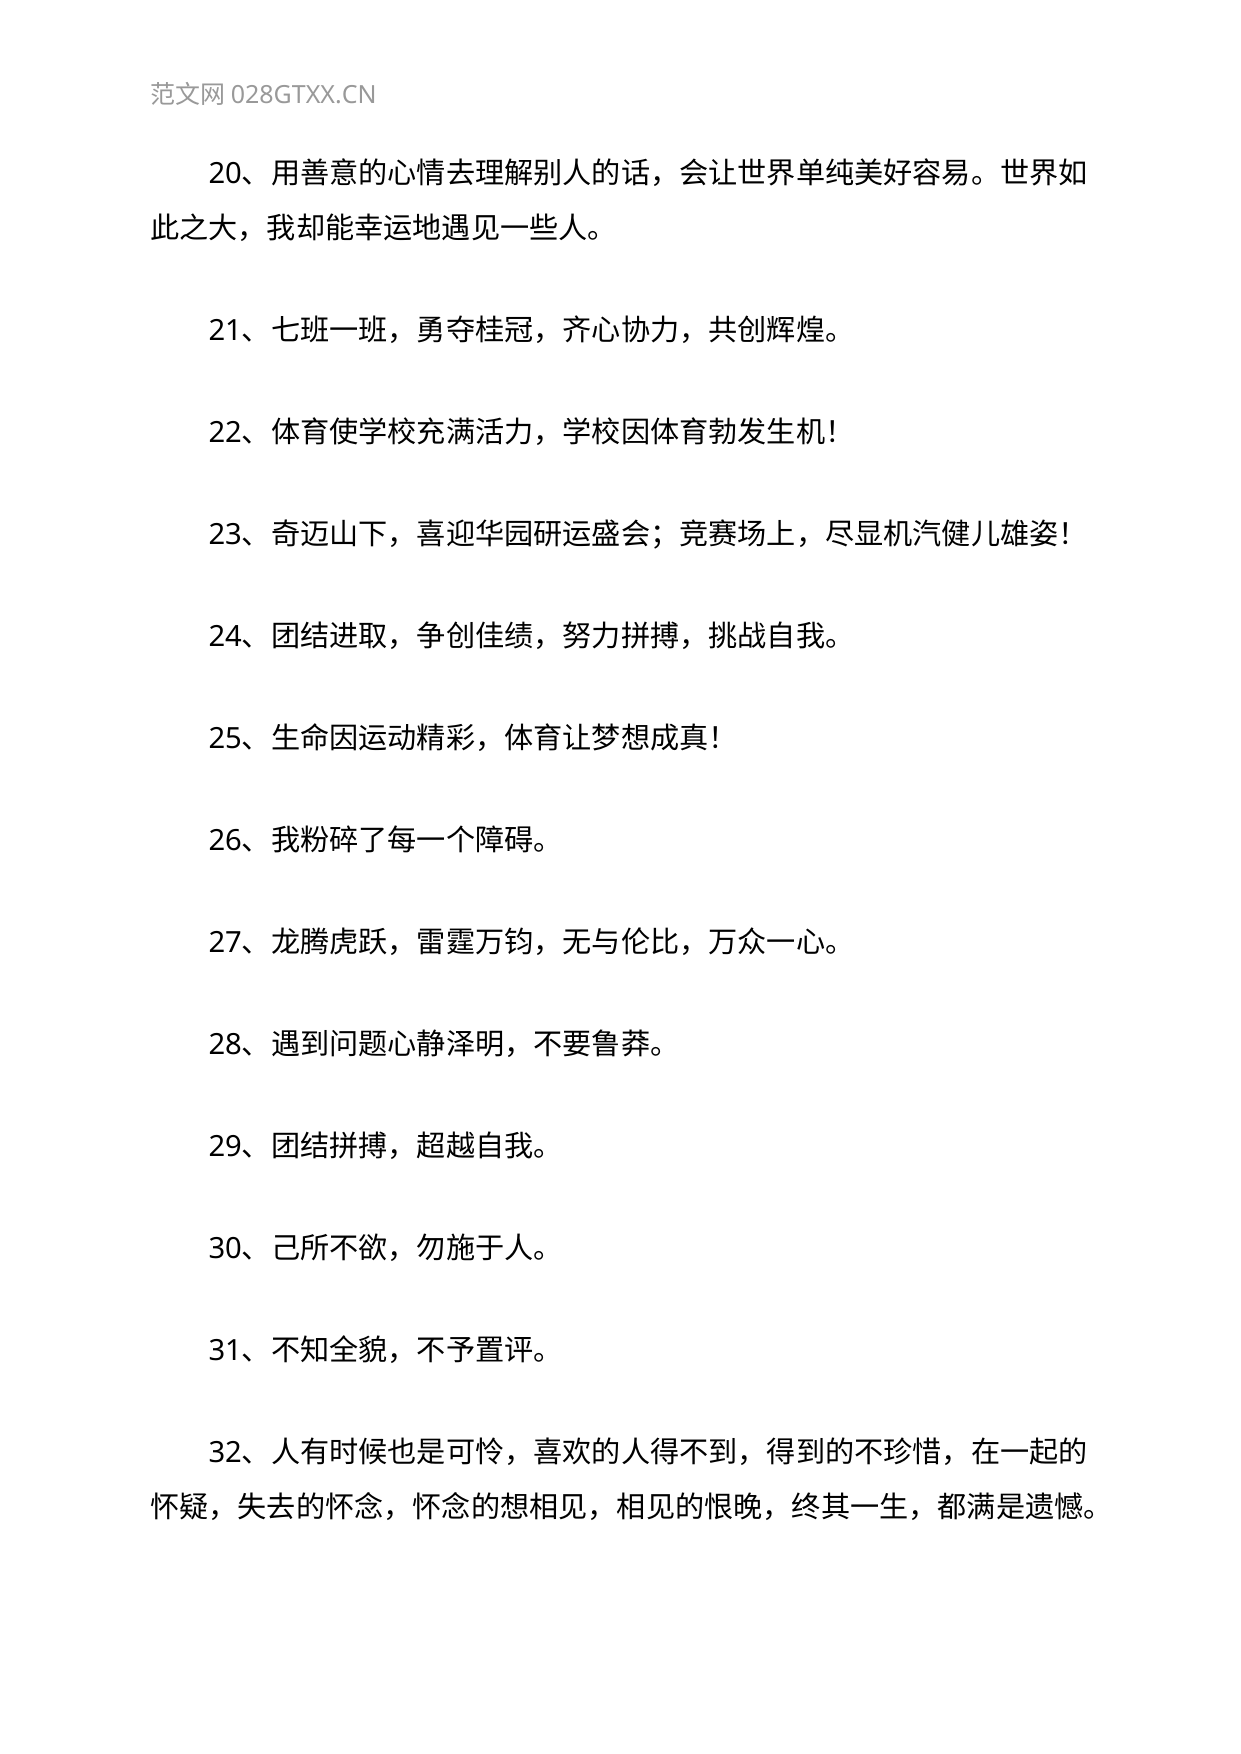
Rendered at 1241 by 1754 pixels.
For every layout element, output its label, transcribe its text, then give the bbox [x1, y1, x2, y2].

text 21、七班一班，勇夺桂冠，齐心协力，共创辉煌。 [150, 307, 1090, 349]
text 28、遇到问题心静泽明，不要鲁莽。 [150, 1021, 1090, 1063]
text 26、我粉碎了每一个障碍。 [150, 817, 1090, 859]
text 25、生命因运动精彩，体育让梦想成真！ [150, 715, 1090, 757]
text 29、团结拼搏，超越自我。 [150, 1123, 1090, 1165]
text 31、不知全貌，不予置评。 [150, 1327, 1090, 1369]
text 22、体育使学校充满活力，学校因体育勃发生机！ [150, 409, 1090, 451]
text 30、己所不欲，勿施于人。 [150, 1224, 1090, 1267]
text 20、用善意的心情去理解别人的话，会让世界单纯美好容易。世界如此之大，我却能幸运地遇见一些人。 [150, 150, 1090, 247]
text 32、人有时候也是可怜，喜欢的人得不到，得到的不珍惜，在一起的怀疑，失去的怀念，怀念的想相见，相见的恨晚，终其一生，都满是遗憾。 [150, 1428, 1090, 1526]
text 23、奇迈山下，喜迎华园研运盛会；竞赛场上，尽显机汽健儿雄姿！ [150, 511, 1090, 553]
text 27、龙腾虎跃，雷霆万钧，无与伦比，万众一心。 [150, 919, 1090, 961]
text 24、团结进取，争创佳绩，努力拼搏，挑战自我。 [150, 613, 1090, 655]
